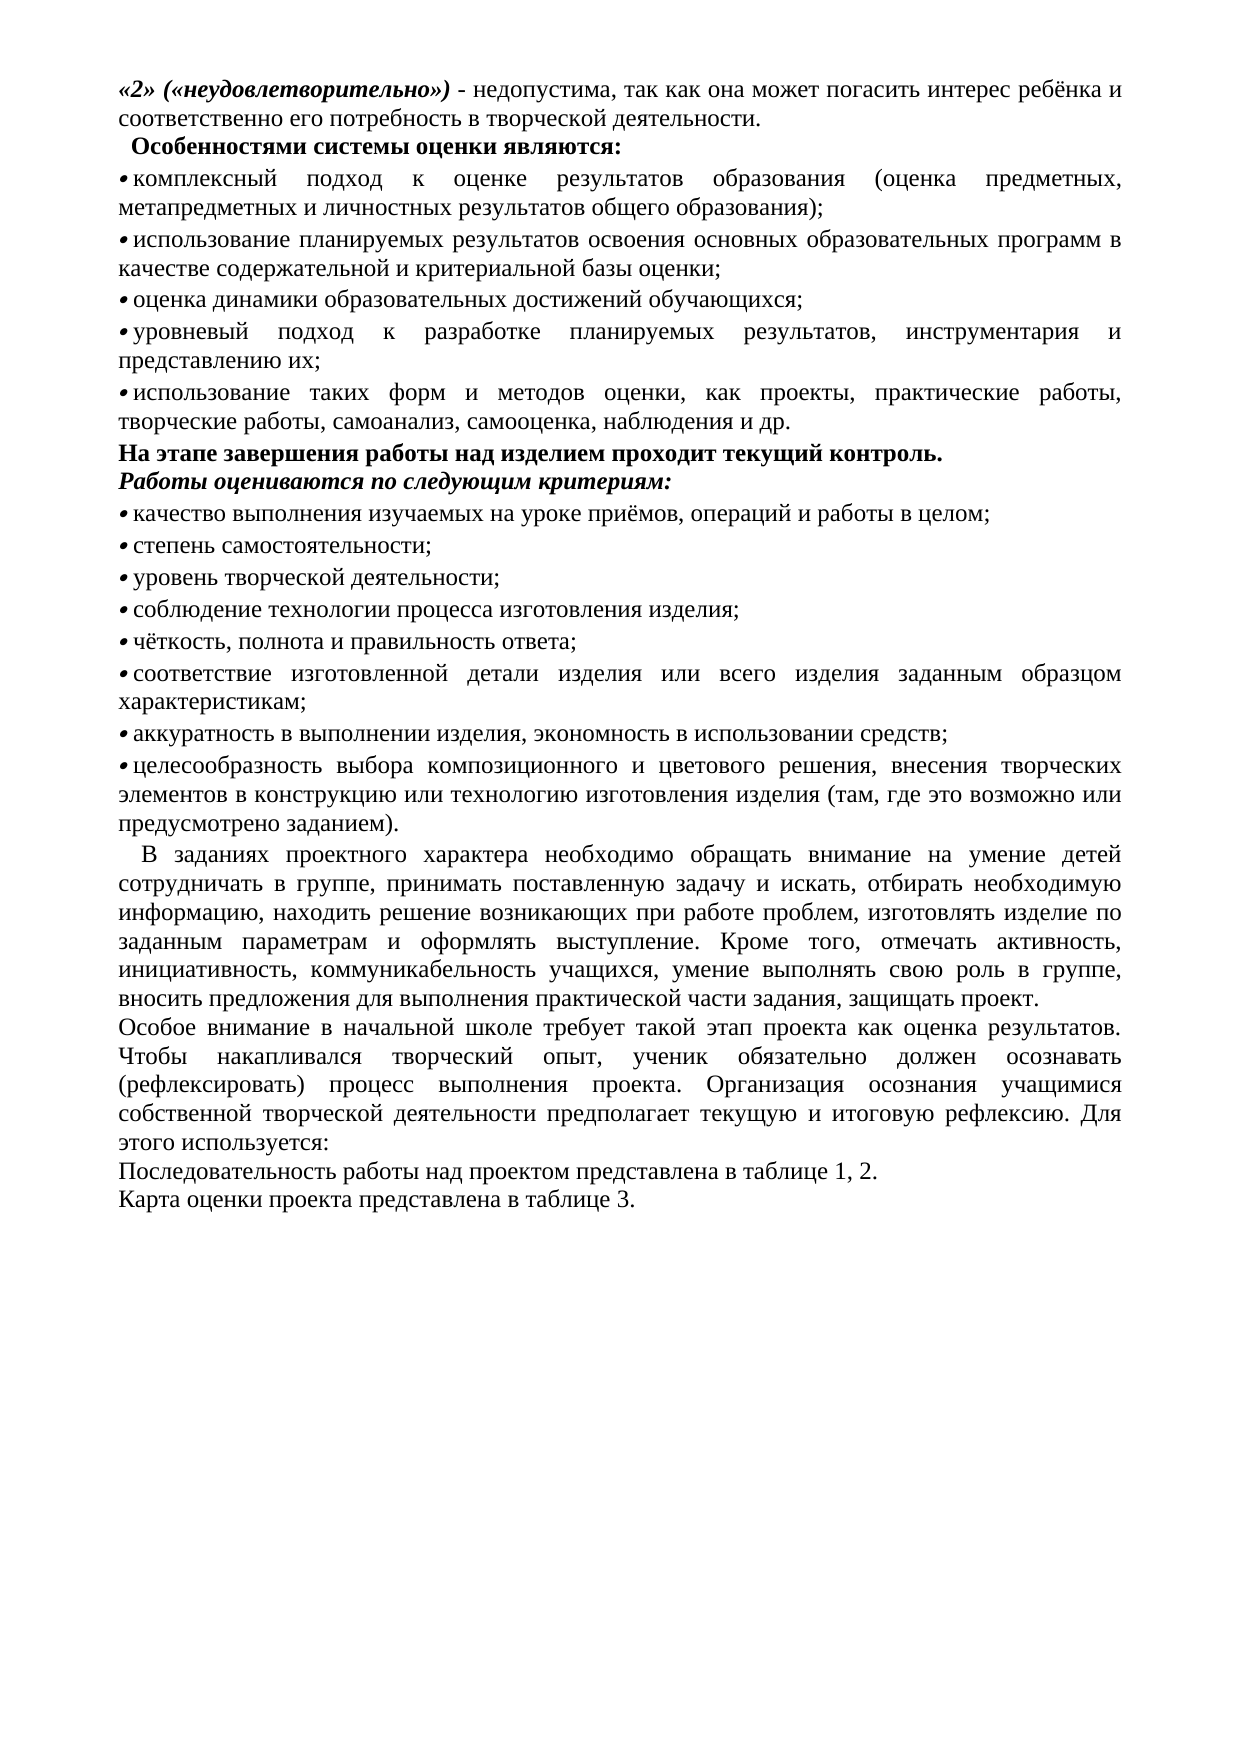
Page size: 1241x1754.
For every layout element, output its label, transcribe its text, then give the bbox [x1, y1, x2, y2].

text Особое внимание в начальной школе требует такой этап проекта как оценка результатов. Чтобы накапливался творческий опыт, ученик обязательно должен осознавать (рефлексировать) процесс выполнения проекта. Организация осознания учащимися собственной творческой деятельности предполагает текущую и итоговую рефлексию. Для этого используется: [118, 1012, 1123, 1156]
list целесообразность выбора композиционного и цветового решения, внесения творческих элементов в конструкцию или технологию изготовления изделия (там, где это возможно или предусмотрено заданием). [118, 750, 1123, 836]
list комплексный подход к оценке результатов образования (оценка предметных, метапредметных и личностных результатов общего образования); [118, 163, 1123, 221]
text На этапе завершения работы над изделием проходит текущий контроль. [118, 438, 1123, 466]
list степень самостоятельности; [118, 530, 1123, 559]
text Последовательность работы над проектом представлена в таблице 1, 2. [118, 1156, 1123, 1184]
list оценка динамики образовательных достижений обучающихся; [118, 284, 1123, 313]
text В заданиях проектного характера необходимо обращать внимание на умение детей сотрудничать в группе, принимать поставленную задачу и искать, отбирать необходимую информацию, находить решение возникающих при работе проблем, изготовлять изделие по заданным параметрам и оформлять выступление. Кроме того, отмечать активность, инициативность, коммуникабельность учащихся, умение выполнять свою роль в группе, вносить предложения для выполнения практической части задания, защищать проект. [118, 839, 1123, 1012]
text Карта оценки проекта представлена в таблице 3. [118, 1184, 1123, 1213]
list использование таких форм и методов оценки, как проекты, практические работы, творческие работы, самоанализ, самооценка, наблюдения и др. [118, 377, 1123, 434]
text «2» («неудовлетворительно») - недопустима, так как она может погасить интерес ребёнка и соответственно его потребность в творческой деятельности. [118, 74, 1123, 131]
list уровень творческой деятельности; [118, 562, 1123, 591]
list соответствие изготовленной детали изделия или всего изделия заданным образцом характеристикам; [118, 658, 1123, 715]
text Особенностями системы оценки являются: [118, 131, 1123, 160]
list качество выполнения изучаемых на уроке приёмов, операций и работы в целом; [118, 498, 1123, 527]
list аккуратность в выполнении изделия, экономность в использовании средств; [118, 718, 1123, 747]
list чёткость, полнота и правильность ответа; [118, 626, 1123, 654]
list соблюдение технологии процесса изготовления изделия; [118, 594, 1123, 623]
text Работы оцениваются по следующим критериям: [118, 466, 1123, 495]
list использование планируемых результатов освоения основных образовательных программ в качестве содержательной и критериальной базы оценки; [118, 224, 1123, 281]
list уровневый подход к разработке планируемых результатов, инструментария и представлению их; [118, 316, 1123, 374]
